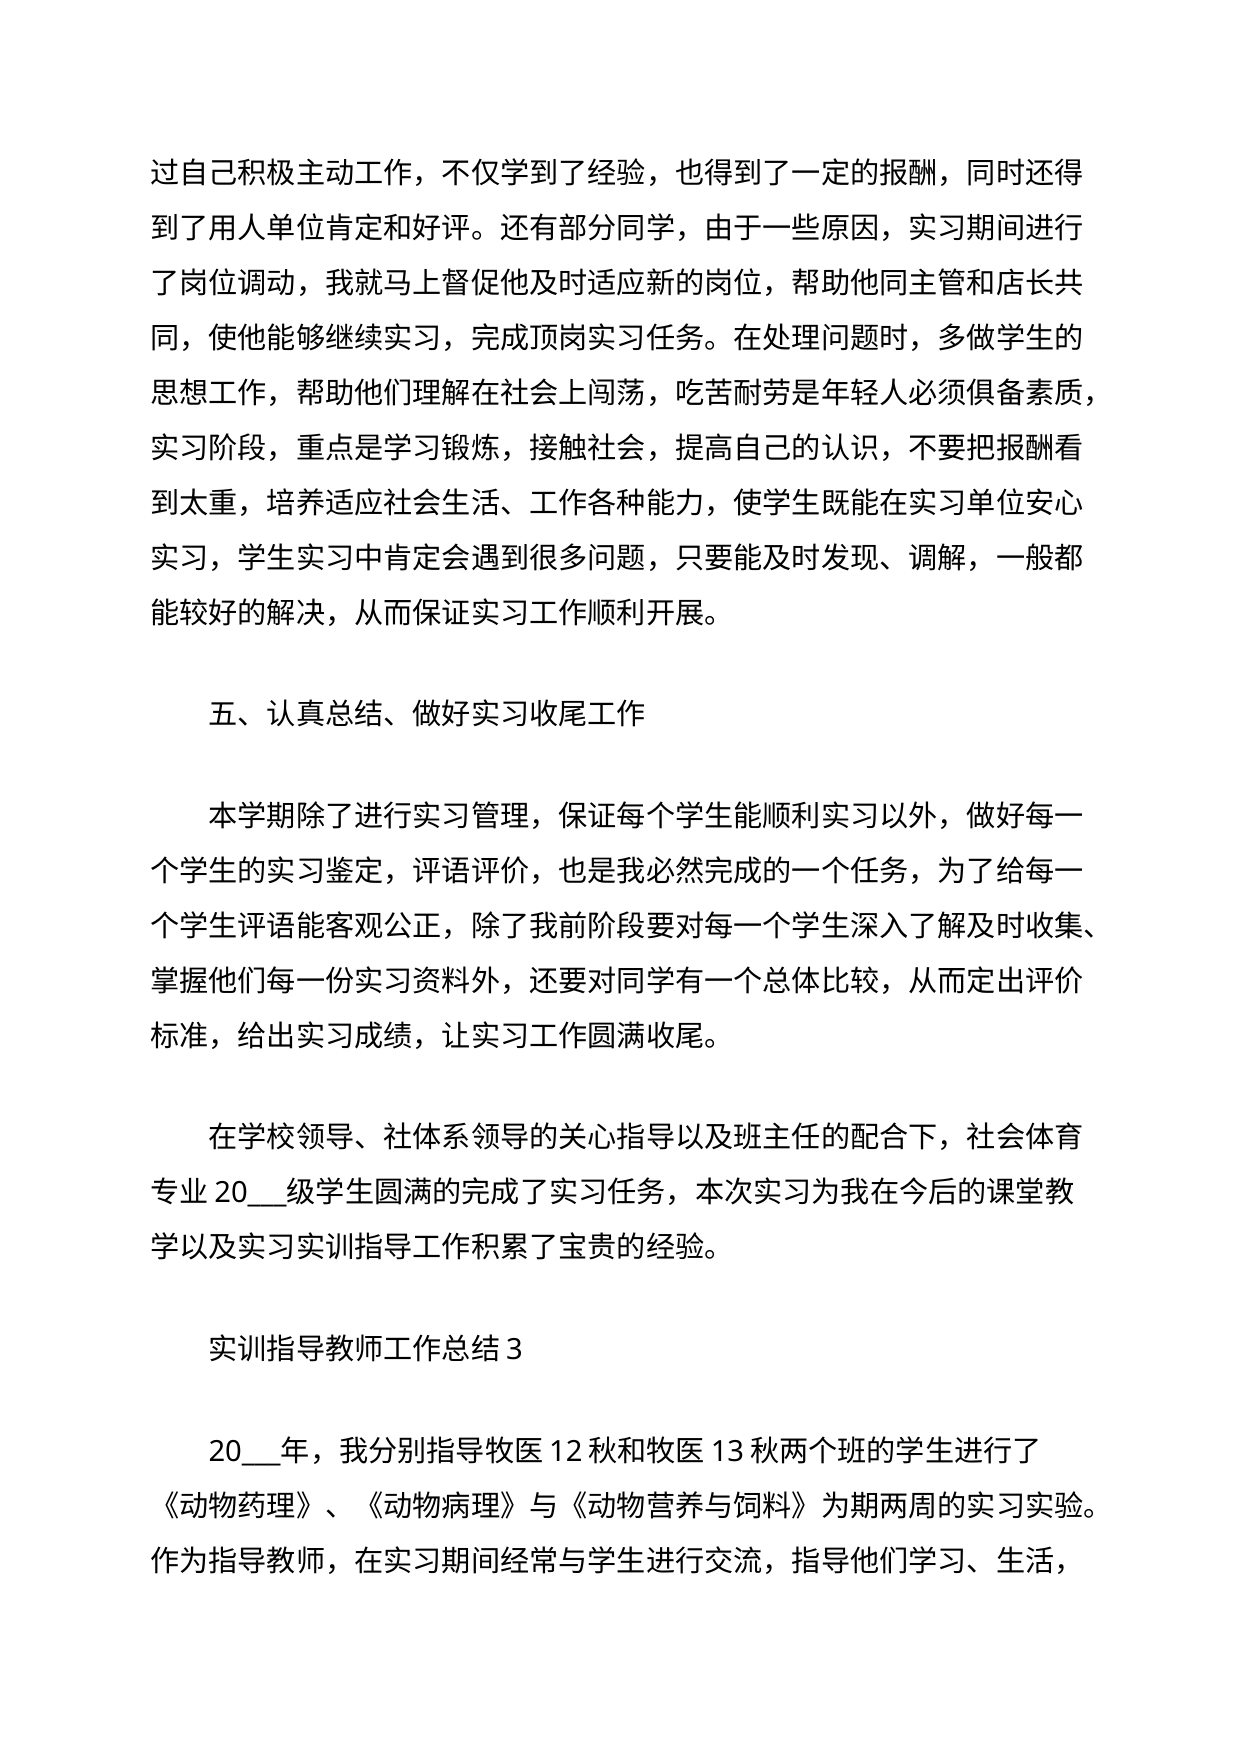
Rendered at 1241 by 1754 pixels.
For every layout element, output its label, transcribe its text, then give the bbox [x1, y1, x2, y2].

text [150, 1428, 1090, 1580]
text 五、认真总结、做好实习收尾工作 [150, 691, 1090, 733]
text 本学期除了进行实习管理，保证每个学生能顺利实习以外，做好每一个学生的实习鉴定，评语评价，也是我必然完成的一个任务，为了给每一个学生评语能客观公正，除了我前阶段要对每一个学生深入了解及时收集、掌握他们每一份实习资料外，还要对同学有一个总体比较，从而定出评价标准，给出实习成绩，让实习工作圆满收尾。 [150, 793, 1090, 1054]
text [150, 150, 1090, 631]
text 在学校领导、社体系领导的关心指导以及班主任的配合下，社会体育专业20___级学生圆满的完成了实习任务，本次实习为我在今后的课堂教学以及实习实训指导工作积累了宝贵的经验。 [150, 1114, 1090, 1266]
text 实训指导教师工作总结3 [150, 1326, 1090, 1368]
